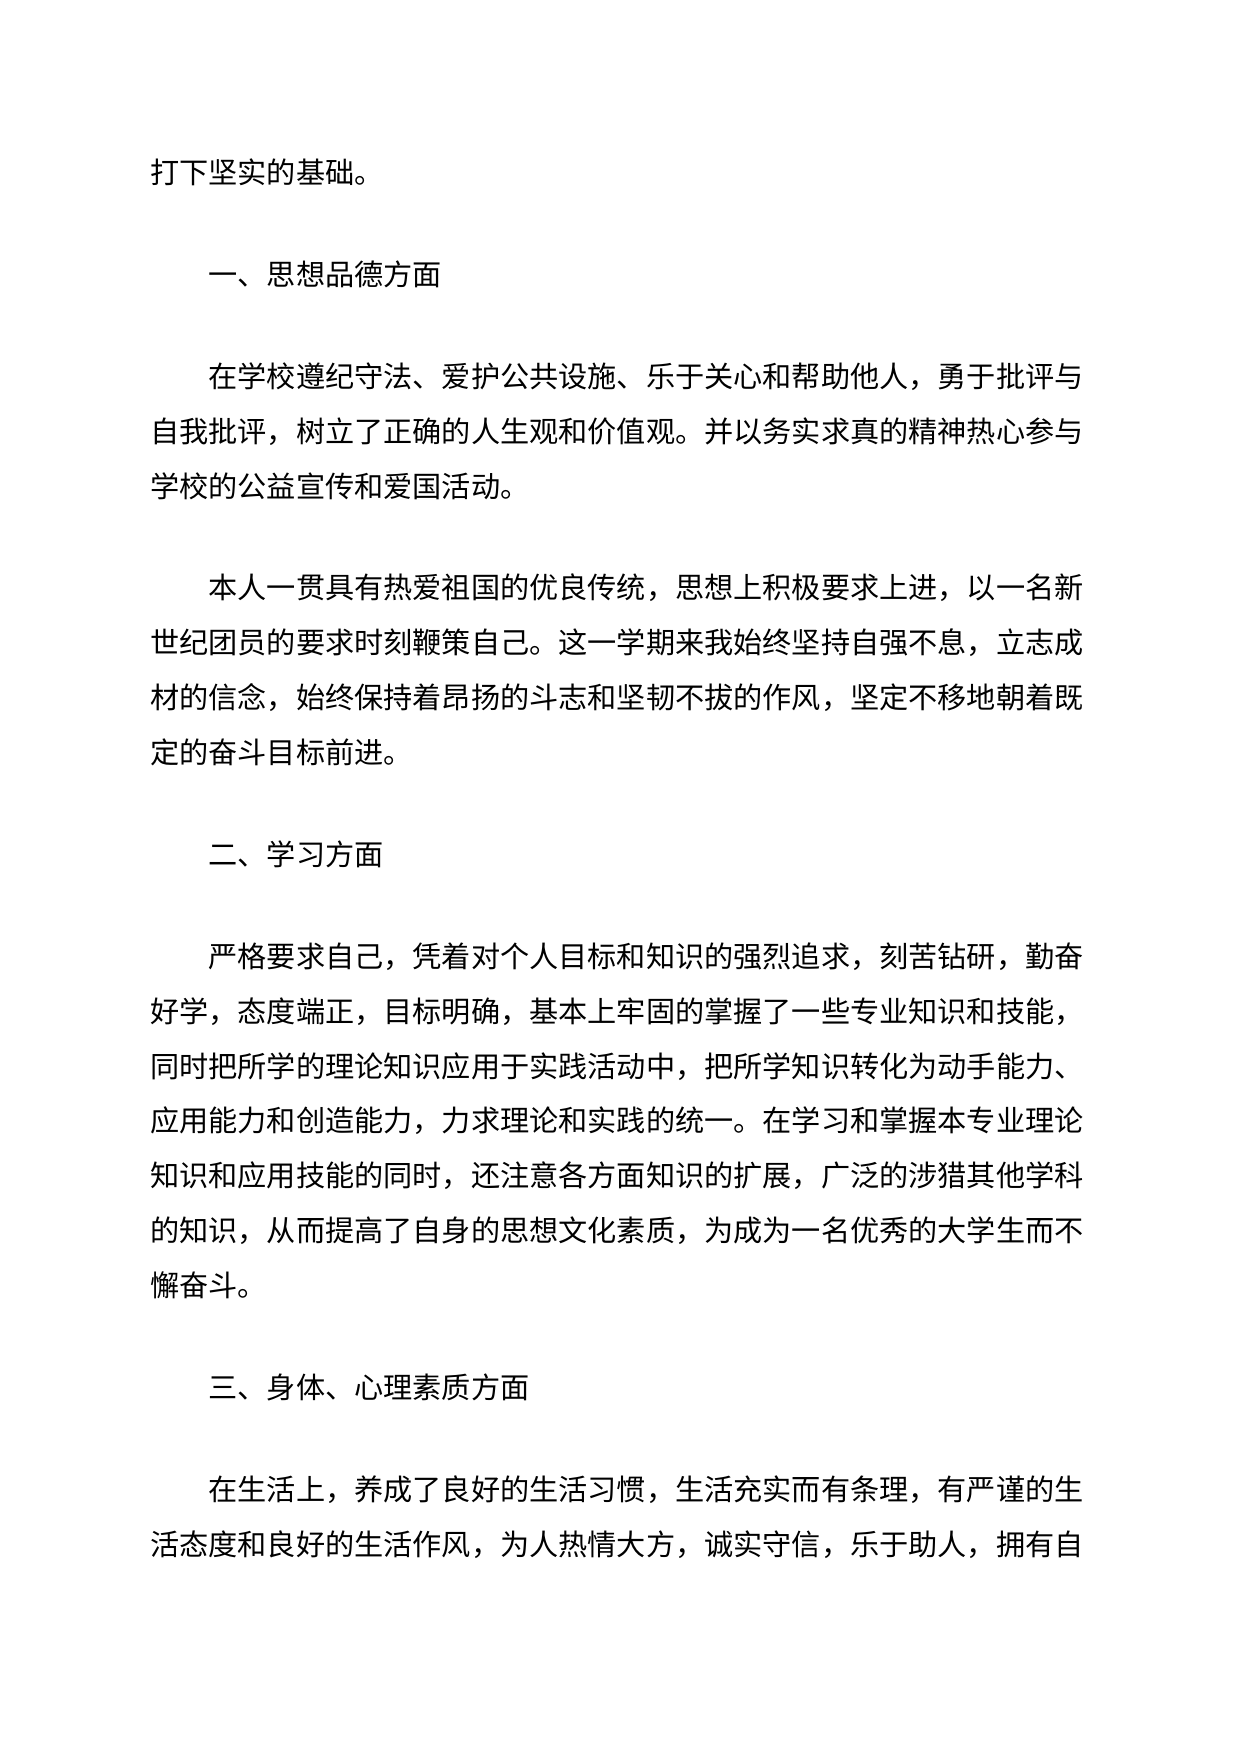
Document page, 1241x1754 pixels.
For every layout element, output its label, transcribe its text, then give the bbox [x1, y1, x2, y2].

text 一、思想品德方面 [150, 252, 1090, 294]
text 在学校遵纪守法、爱护公共设施、乐于关心和帮助他人，勇于批评与自我批评，树立了正确的人生观和价值观。并以务实求真的精神热心参与学校的公益宣传和爱国活动。 [150, 353, 1090, 506]
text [150, 150, 1090, 192]
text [150, 1466, 1090, 1563]
text 本人一贯具有热爱祖国的优良传统，思想上积极要求上进，以一名新世纪团员的要求时刻鞭策自己。这一学期来我始终坚持自强不息，立志成材的信念，始终保持着昂扬的斗志和坚韧不拔的作风，坚定不移地朝着既定的奋斗目标前进。 [150, 565, 1090, 772]
text 二、学习方面 [150, 832, 1090, 874]
text 三、身体、心理素质方面 [150, 1364, 1090, 1407]
text 严格要求自己，凭着对个人目标和知识的强烈追求，刻苦钻研，勤奋好学，态度端正，目标明确，基本上牢固的掌握了一些专业知识和技能，同时把所学的理论知识应用于实践活动中，把所学知识转化为动手能力、应用能力和创造能力，力求理论和实践的统一。在学习和掌握本专业理论知识和应用技能的同时，还注意各方面知识的扩展，广泛的涉猎其他学科的知识，从而提高了自身的思想文化素质，为成为一名优秀的大学生而不懈奋斗。 [150, 933, 1090, 1305]
